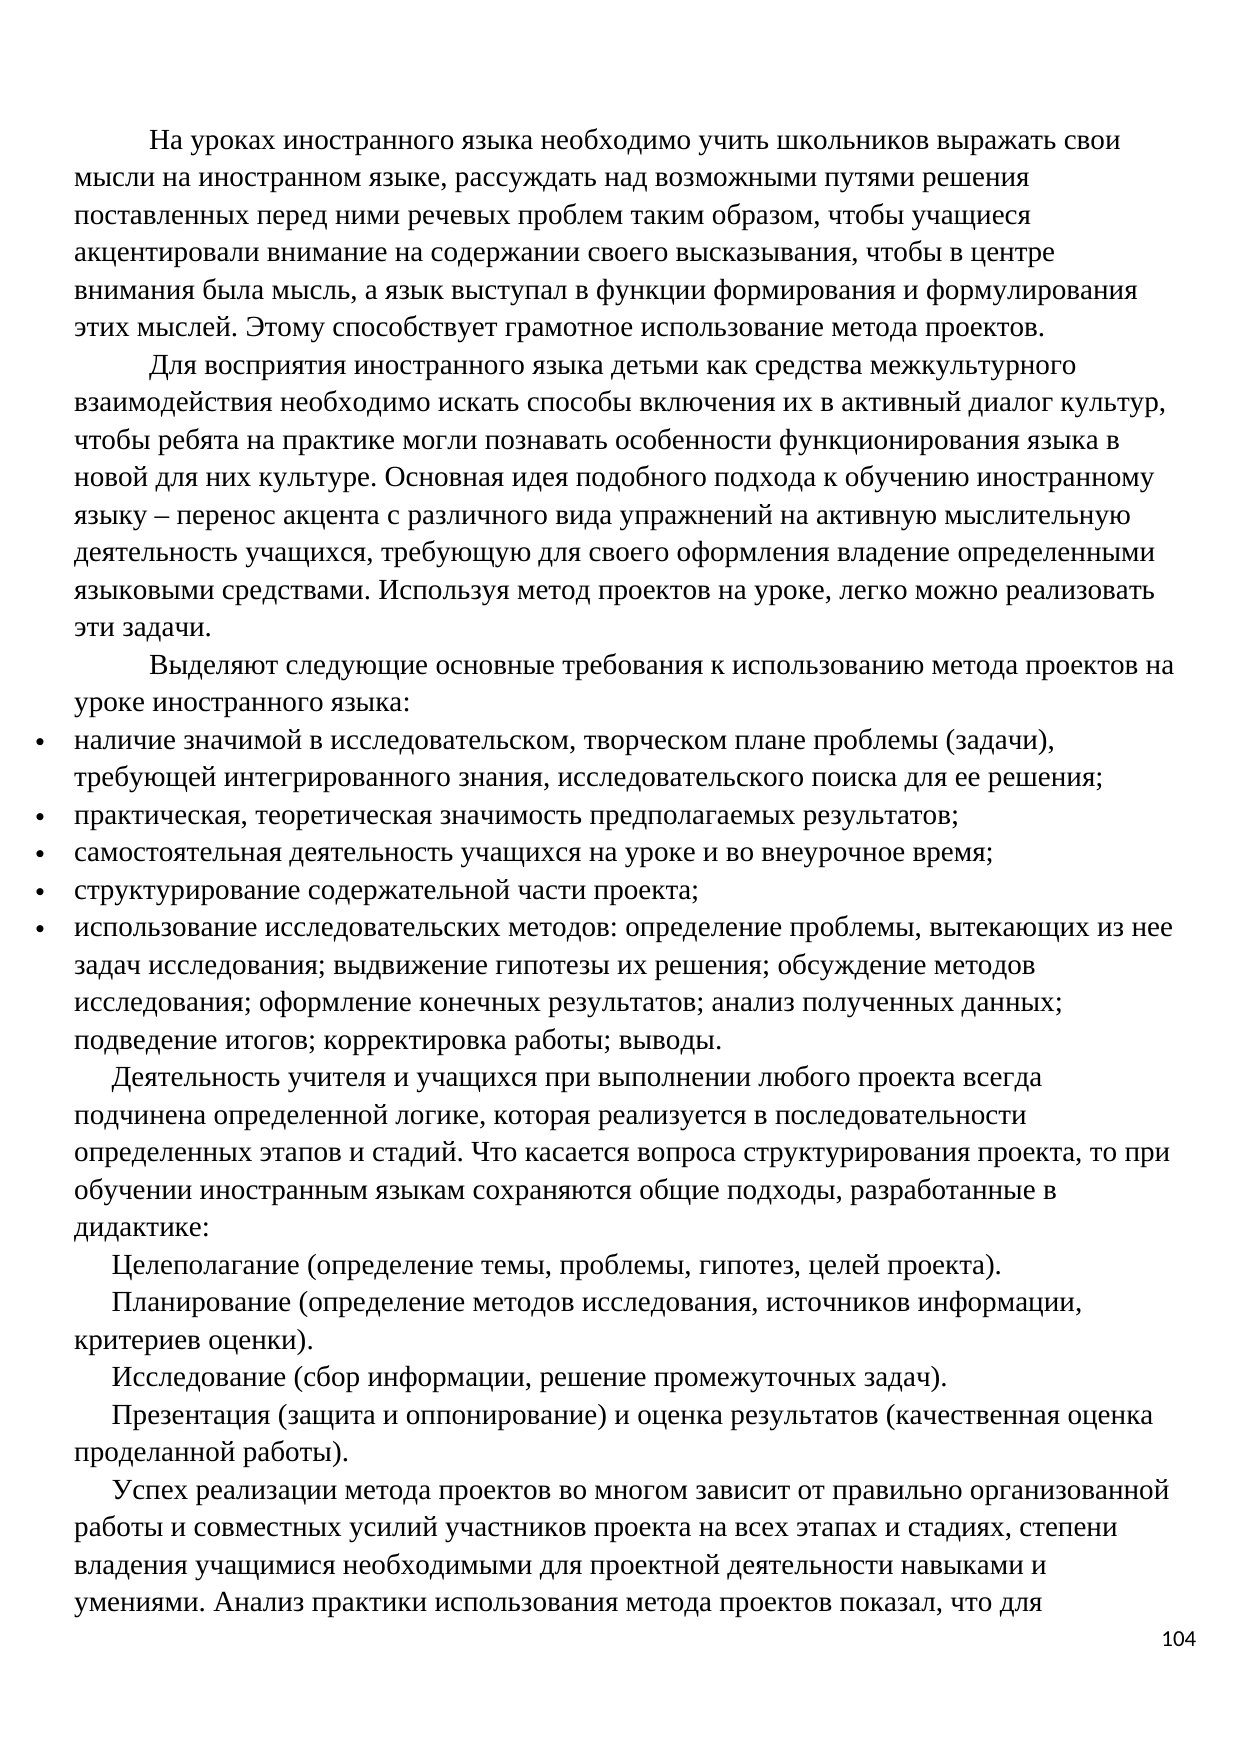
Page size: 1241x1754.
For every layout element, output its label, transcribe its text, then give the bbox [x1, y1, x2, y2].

text Целеполагание (определение темы, проблемы, гипотез, целей проекта). [74, 1243, 1181, 1281]
list наличие значимой в исследовательском, творческом плане проблемы (задачи), требующей интегрированного знания, исследовательского поиска для ее решения; [36, 718, 1181, 793]
text На уроках иностранного языка необходимо учить школьников выражать свои мысли на иностранном языке, рассуждать над возможными путями решения поставленных перед ними речевых проблем таким образом, чтобы учащиеся акцентировали внимание на содержании своего высказывания, чтобы в центре внимания была мысль, а язык выступал в функции формирования и формулирования этих мыслей. Этому способствует грамотное использование метода проектов. [74, 118, 1181, 343]
text Исследование (сбор информации, решение промежуточных задач). [74, 1356, 1181, 1393]
text Презентация (защита и оппонирование) и оценка результатов (качественная оценка проделанной работы). [74, 1393, 1181, 1468]
list структурирование содержательной части проекта; [36, 868, 1181, 906]
text Для восприятия иностранного языка детьми как средства межкультурного взаимодействия необходимо искать способы включения их в активный диалог культур, чтобы ребята на практике могли познавать особенности функционирования языка в новой для них культуре. Основная идея подобного подхода к обучению иностранному языку – перенос акцента с различного вида упражнений на активную мыслительную деятельность учащихся, требующую для своего оформления владение определенными языковыми средствами. Используя метод проектов на уроке, легко можно реализовать эти задачи. [74, 343, 1181, 643]
text Деятельность учителя и учащихся при выполнении любого проекта всегда подчинена определенной логике, которая реализуется в последовательности определенных этапов и стадий. Что касается вопроса структурирования проекта, то при обучении иностранным языкам сохраняются общие подходы, разработанные в дидактике: [74, 1056, 1181, 1243]
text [74, 1468, 1181, 1618]
list практическая, теоретическая значимость предполагаемых результатов; [36, 793, 1181, 831]
list использование исследовательских методов: определение проблемы, вытекающих из нее задач исследования; выдвижение гипотезы их решения; обсуждение методов исследования; оформление конечных результатов; анализ полученных данных; подведение итогов; корректировка работы; выводы. [36, 906, 1181, 1056]
list самостоятельная деятельность учащихся на уроке и во внеурочное время; [36, 831, 1181, 868]
text Планирование (определение методов исследования, источников информации, критериев оценки). [74, 1281, 1181, 1356]
text Выделяют следующие основные требования к использованию метода проектов на уроке иностранного языка: [74, 643, 1181, 718]
